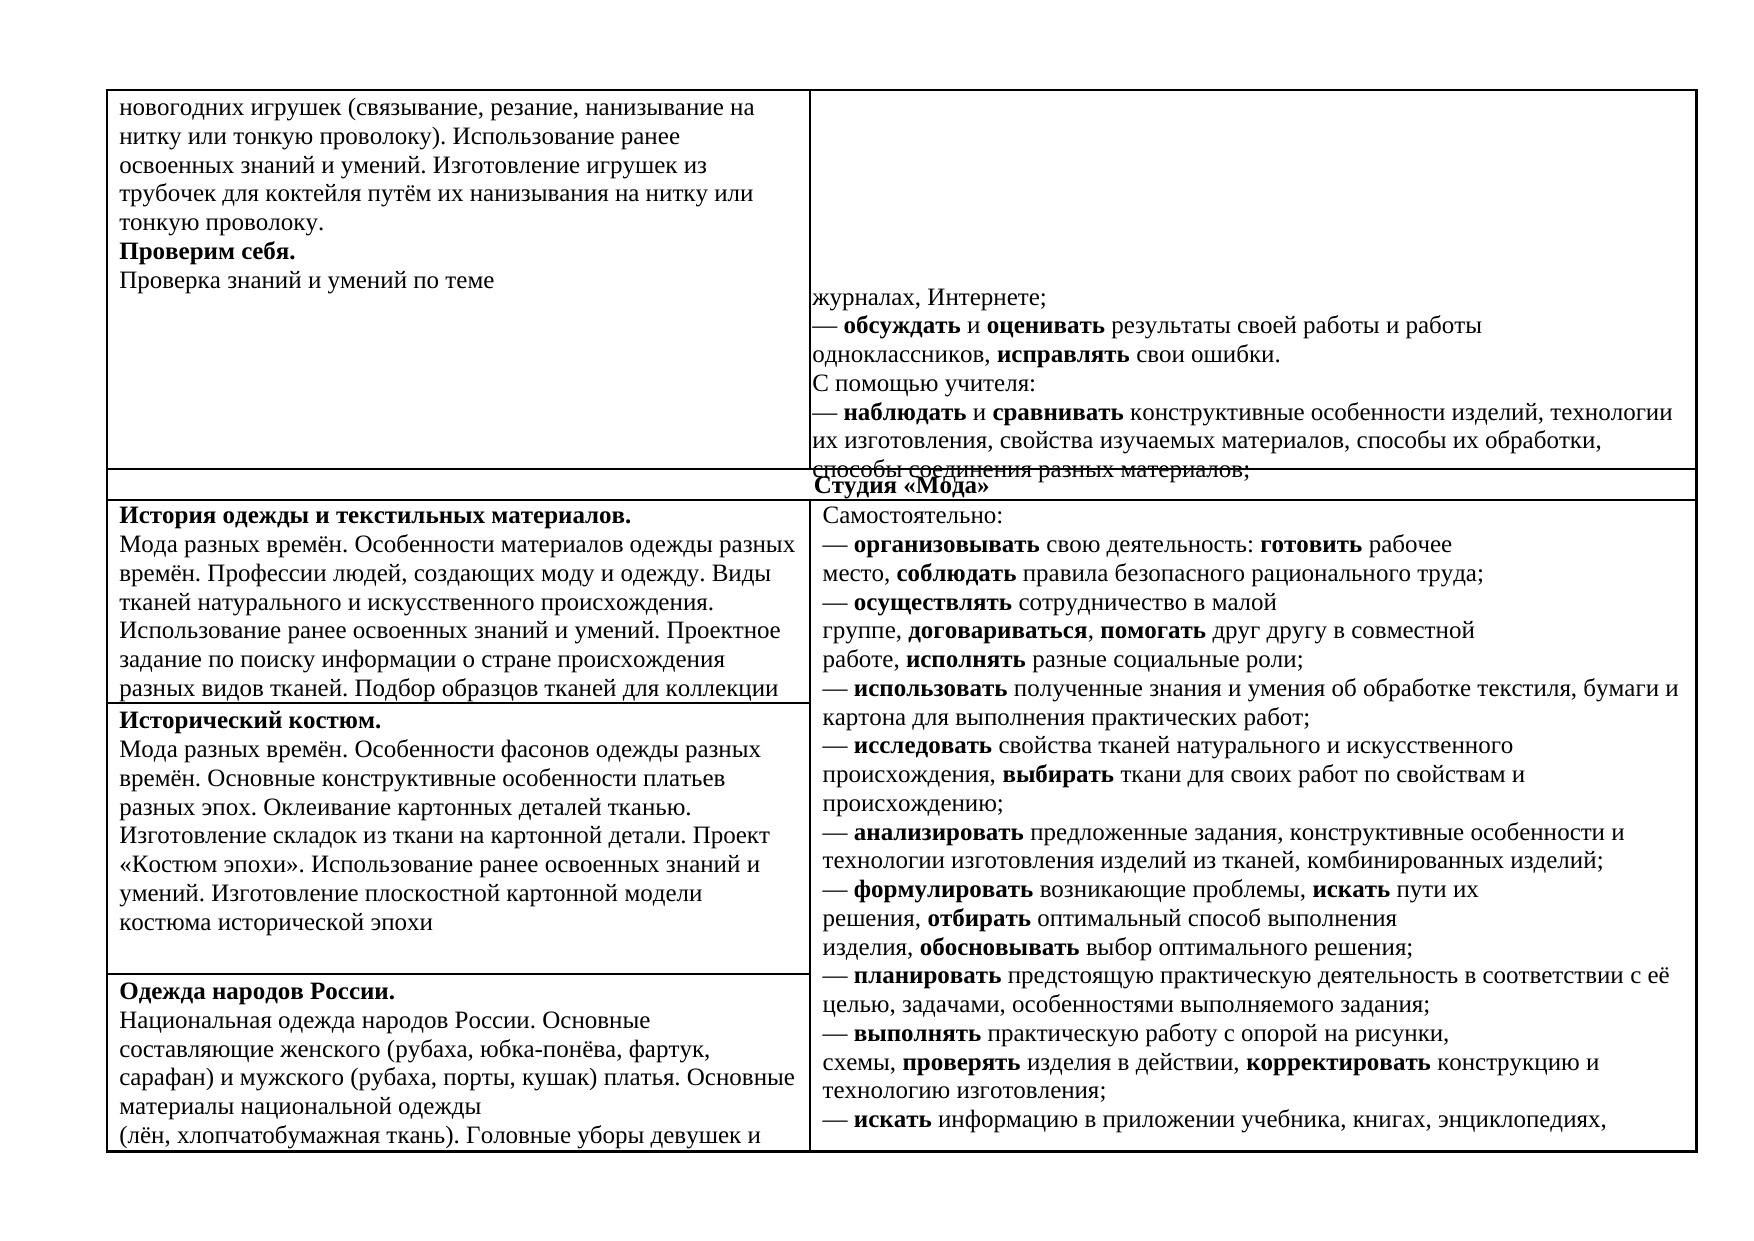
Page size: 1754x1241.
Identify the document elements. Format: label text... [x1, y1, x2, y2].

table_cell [108, 91, 809, 468]
table_cell Исторический костюм. Мода разных времён. Особенности фасонов одежды разных времён. Основные конструктивные особенности платьев разных эпох. Оклеивание картонных деталей тканью. Изготовление складок из ткани на картонной детали. Проект «Костюм эпохи». Использование ранее освоенных знаний и умений. Изготовление плоскостной картонной модели костюма исторической эпохи [108, 704, 809, 973]
table_cell История одежды и текстильных материалов. Мода разных времён. Особенности материалов одежды разных времён. Профессии людей, создающих моду и одежду. Виды тканей натурального и искусственного происхождения. Использование ранее освоенных знаний и умений. Проектное задание по поиску информации о стране происхождения разных видов тканей. Подбор образцов тканей для коллекции [108, 501, 809, 702]
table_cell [108, 975, 809, 1150]
table_cell Студия «Мода» [108, 470, 1695, 498]
table_cell Самостоятельно: — организовывать свою деятельность: готовить рабочее место, соблюдать правила безопасного рационального труда; — осуществлять сотрудничество в малой группе, договариваться, помогать друг другу в совместной работе, исполнять разные социальные роли; — использовать полученные знания и умения об обработке текстиля, бумаги и картона для выполнения практических работ; — исследовать свойства тканей натурального и искусственного происхождения, выбирать ткани для своих работ по свойствам и происхождению; — анализировать предложенные задания, конструктивные особенности и технологии изготовления изделий из тканей, комбинированных изделий; — формулировать возникающие проблемы, искать пути их решения, отбирать оптимальный способ выполнения изделия, обосновывать выбор оптимального решения; — планировать предстоящую практическую деятельность в соответствии с её целью, задачами, особенностями выполняемого задания; — выполнять практическую работу с опорой на рисунки, схемы, проверять изделия в действии, корректировать конструкцию и технологию изготовления; — искать информацию в приложении учебника, книгах, энциклопедиях, журналах, Интернете; — обсуждать и оценивать результаты своей работы и работы одноклассников, исправлять свои ошибки. С помощью учителя: — наблюдать и сравнивать конструктивные особенности изделий, свойства изучаемых материалов, способы их обработки, технологические приёмы, делать выводы о наблюдаемых явлениях; — открывать новые знания и умения, решать конструкторско-технологические задачи через наблюдения и рас- суждения, упражнения (приёмы окле ивания картонной основы тканью с формированием сборок и складок, способы изготовления силуэтов фигур человека, приёмы вышивки крестообразной строчкой и её вариантами, узкими лентами, приёмы изготовления объёмной рамки для композиции и др.); — знакомиться с историей костюма, культурой народов России и мира; — обсуждать и оценивать свои знания по теме, исправлять ошибки [811, 501, 1695, 1150]
